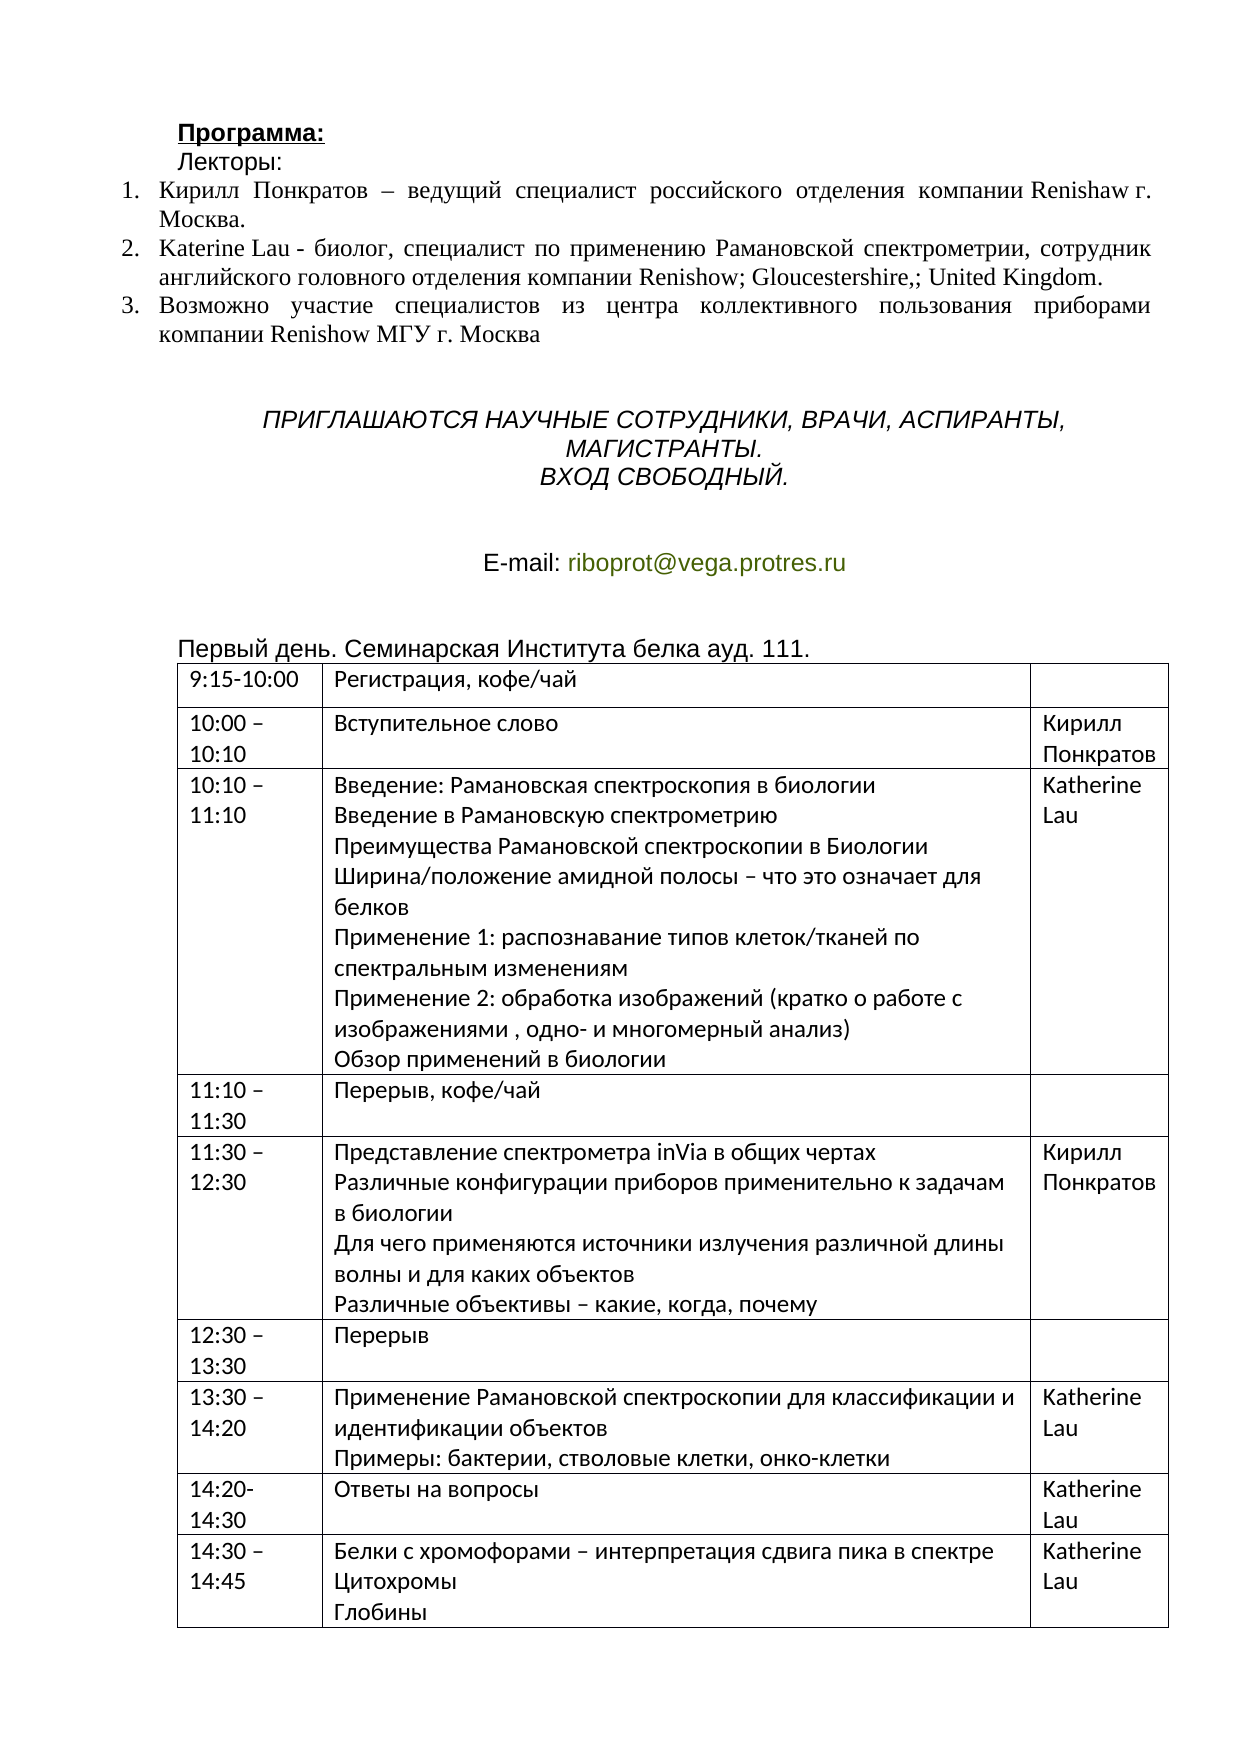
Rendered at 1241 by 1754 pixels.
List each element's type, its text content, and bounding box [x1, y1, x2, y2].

list Возможно участие специалистов из центра коллективного пользования приборами компании Renishow МГУ г. Москва [121, 291, 1152, 348]
table_header [1031, 664, 1168, 707]
table_cell [1031, 1320, 1168, 1381]
table_cell 12:30 – 13:30 [178, 1320, 322, 1381]
text Лекторы: [177, 147, 1152, 176]
table_header 9:15-10:00 [178, 664, 322, 707]
table_cell 10:10 – 11:10 [178, 769, 322, 1074]
text Первый день. Семинарская Института белка ауд. 111. [177, 634, 1152, 663]
table_cell 14:20-14:30 [178, 1474, 322, 1534]
table_cell 14:30 – 14:45 [178, 1535, 322, 1626]
table_cell Katherine Lau [1031, 1474, 1168, 1534]
table_cell Введение: Рамановская спектроскопия в биологии Введение в Рамановскую спектрометрию Преимущества Рамановской спектроскопии в Биологии Ширина/положение амидной полосы – что это означает для белков Применение 1: распознавание типов клеток/тканей по спектральным изменениям Применение 2: обработка изображений (кратко о работе с изображениями , одно- и многомерный анализ) Обзор применений в биологии [323, 769, 1030, 1074]
table_cell Кирилл Понкратов [1031, 708, 1168, 768]
table_cell [1031, 1075, 1168, 1136]
table_cell Перерыв, кофе/чай [323, 1075, 1030, 1136]
table_cell 13:30 – 14:20 [178, 1382, 322, 1473]
table_cell 11:10 – 11:30 [178, 1075, 322, 1136]
table_cell Кирилл Понкратов [1031, 1137, 1168, 1319]
table_cell Представление спектрометра inVia в общих чертах Различные конфигурации приборов применительно к задачам в биологии Для чего применяются источники излучения различной длины волны и для каких объектов Различные объективы – какие, когда, почему [323, 1137, 1030, 1319]
table_cell Применение Рамановской спектроскопии для классификации и идентификации объектов Примеры: бактерии, стволовые клетки, онко-клетки [323, 1382, 1030, 1473]
table_cell Перерыв [323, 1320, 1030, 1381]
list Katerine Lau - биолог, специалист по применению Рамановской спектрометрии, сотрудник английского головного отделения компании Renishow; Gloucestershire,; United Kingdom. [121, 233, 1152, 291]
list Кирилл Понкратов – ведущий специалист российского отделения компании Renishaw г. Москва. [121, 176, 1152, 233]
table_cell Katherine Lau [1031, 1535, 1168, 1626]
table_cell 10:00 – 10:10 [178, 708, 322, 768]
table_header Регистрация, кофе/чай [323, 664, 1030, 707]
table_cell 11:30 – 12:30 [178, 1137, 322, 1319]
table_cell Katherine Lau [1031, 769, 1168, 1074]
text ВХОД СВОБОДНЫЙ. [177, 462, 1152, 491]
text Программа: [177, 118, 1152, 147]
table_cell Белки с хромофорами – интерпретация сдвига пика в спектре Цитохромы Глобины [323, 1535, 1030, 1626]
table_cell Вступительное слово [323, 708, 1030, 768]
text E-mail: riboprot@vega.protres.ru [177, 548, 1152, 577]
table_cell Katherine Lau [1031, 1382, 1168, 1473]
text ПРИГЛАШАЮТСЯ НАУЧНЫЕ СОТРУДНИКИ, ВРАЧИ, АСПИРАНТЫ, МАГИСТРАНТЫ. [177, 405, 1152, 462]
table_cell Ответы на вопросы [323, 1474, 1030, 1534]
